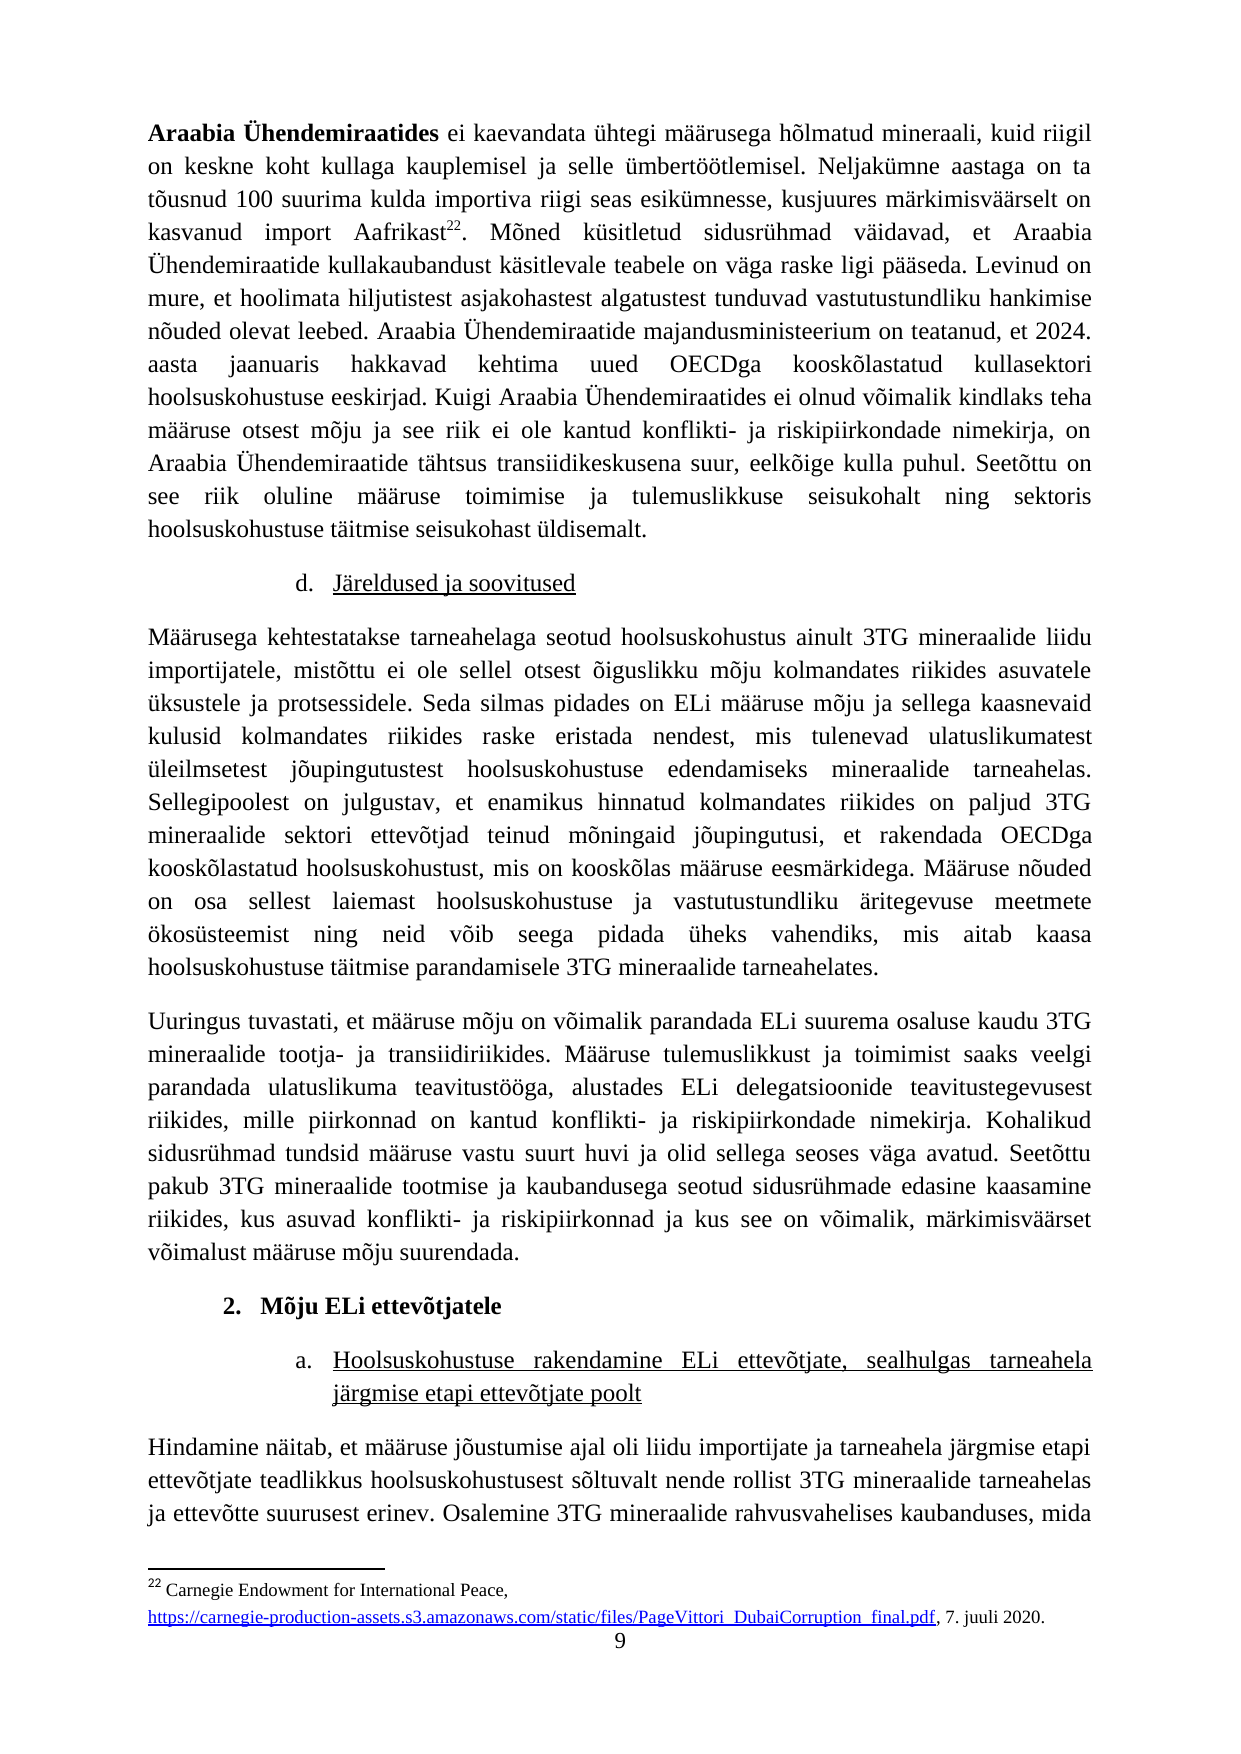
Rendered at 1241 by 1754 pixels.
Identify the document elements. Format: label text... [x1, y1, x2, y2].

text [148, 1432, 1093, 1527]
text Määrusega kehtestatakse tarneahelaga seotud hoolsuskohustus ainult 3TG mineraalide liidu importijatele, mistõttu ei ole sellel otsest õiguslikku mõju kolmandates riikides asuvatele üksustele ja protsessidele. Seda silmas pidades on ELi määruse mõju ja sellega kaasnevaid kulusid kolmandates riikides raske eristada nendest, mis tulenevad ulatuslikumatest üleilmsetest jõupingutustest hoolsuskohustuse edendamiseks mineraalide tarneahelas. Sellegipoolest on julgustav, et enamikus hinnatud kolmandates riikides on paljud 3TG mineraalide sektori ettevõtjad teinud mõningaid jõupingutusi, et rakendada OECDga kooskõlastatud hoolsuskohustust, mis on kooskõlas määruse eesmärkidega. Määruse nõuded on osa sellest laiemast hoolsuskohustuse ja vastutustundliku äritegevuse meetmete ökosüsteemist ning neid võib seega pidada üheks vahendiks, mis aitab kaasa hoolsuskohustuse täitmise parandamisele 3TG mineraalide tarneahelates. [148, 622, 1093, 981]
text Araabia Ühendemiraatides ei kaevandata ühtegi määrusega hõlmatud mineraali, kuid riigil on keskne koht kullaga kauplemisel ja selle ümbertöötlemisel. Neljakümne aastaga on ta tõusnud 100 suurima kulda importiva riigi seas esikümnesse, kusjuures märkimisväärselt on kasvanud import Aafrikast. Mõned küsitletud sidusrühmad väidavad, et Araabia Ühendemiraatide kullakaubandust käsitlevale teabele on väga raske ligi pääseda. Levinud on mure, et hoolimata hiljutistest asjakohastest algatustest tunduvad vastutustundliku hankimise nõuded olevat leebed. Araabia Ühendemiraatide majandusministeerium on teatanud, et 2024. aasta jaanuaris hakkavad kehtima uued OECDga kooskõlastatud kullasektori hoolsuskohustuse eeskirjad. Kuigi Araabia Ühendemiraatides ei olnud võimalik kindlaks teha määruse otsest mõju ja see riik ei ole kantud konflikti- ja riskipiirkondade nimekirja, on Araabia Ühendemiraatide tähtsus transiidikeskusena suur, eelkõige kulla puhul. Seetõttu on see riik oluline määruse toimimise ja tulemuslikkuse seisukohalt ning sektoris hoolsuskohustuse täitmise seisukohast üldisemalt. [148, 118, 1093, 543]
subtitle Mõju ELi ettevõtjatele [223, 1291, 1093, 1320]
subtitle Hoolsuskohustuse rakendamine ELi ettevõtjate, sealhulgas tarneahela järgmise etapi ettevõtjate poolt [295, 1345, 1093, 1407]
subtitle Järeldused ja soovitused [295, 568, 1093, 597]
text Uuringus tuvastati, et määruse mõju on võimalik parandada ELi suurema osaluse kaudu 3TG mineraalide tootja- ja transiidiriikides. Määruse tulemuslikkust ja toimimist saaks veelgi parandada ulatuslikuma teavitustööga, alustades ELi delegatsioonide teavitustegevusest riikides, mille piirkonnad on kantud konflikti- ja riskipiirkondade nimekirja. Kohalikud sidusrühmad tundsid määruse vastu suurt huvi ja olid sellega seoses väga avatud. Seetõttu pakub 3TG mineraalide tootmise ja kaubandusega seotud sidusrühmade edasine kaasamine riikides, kus asuvad konflikti- ja riskipiirkonnad ja kus see on võimalik, märkimisväärset võimalust määruse mõju suurendada. [148, 1006, 1093, 1266]
